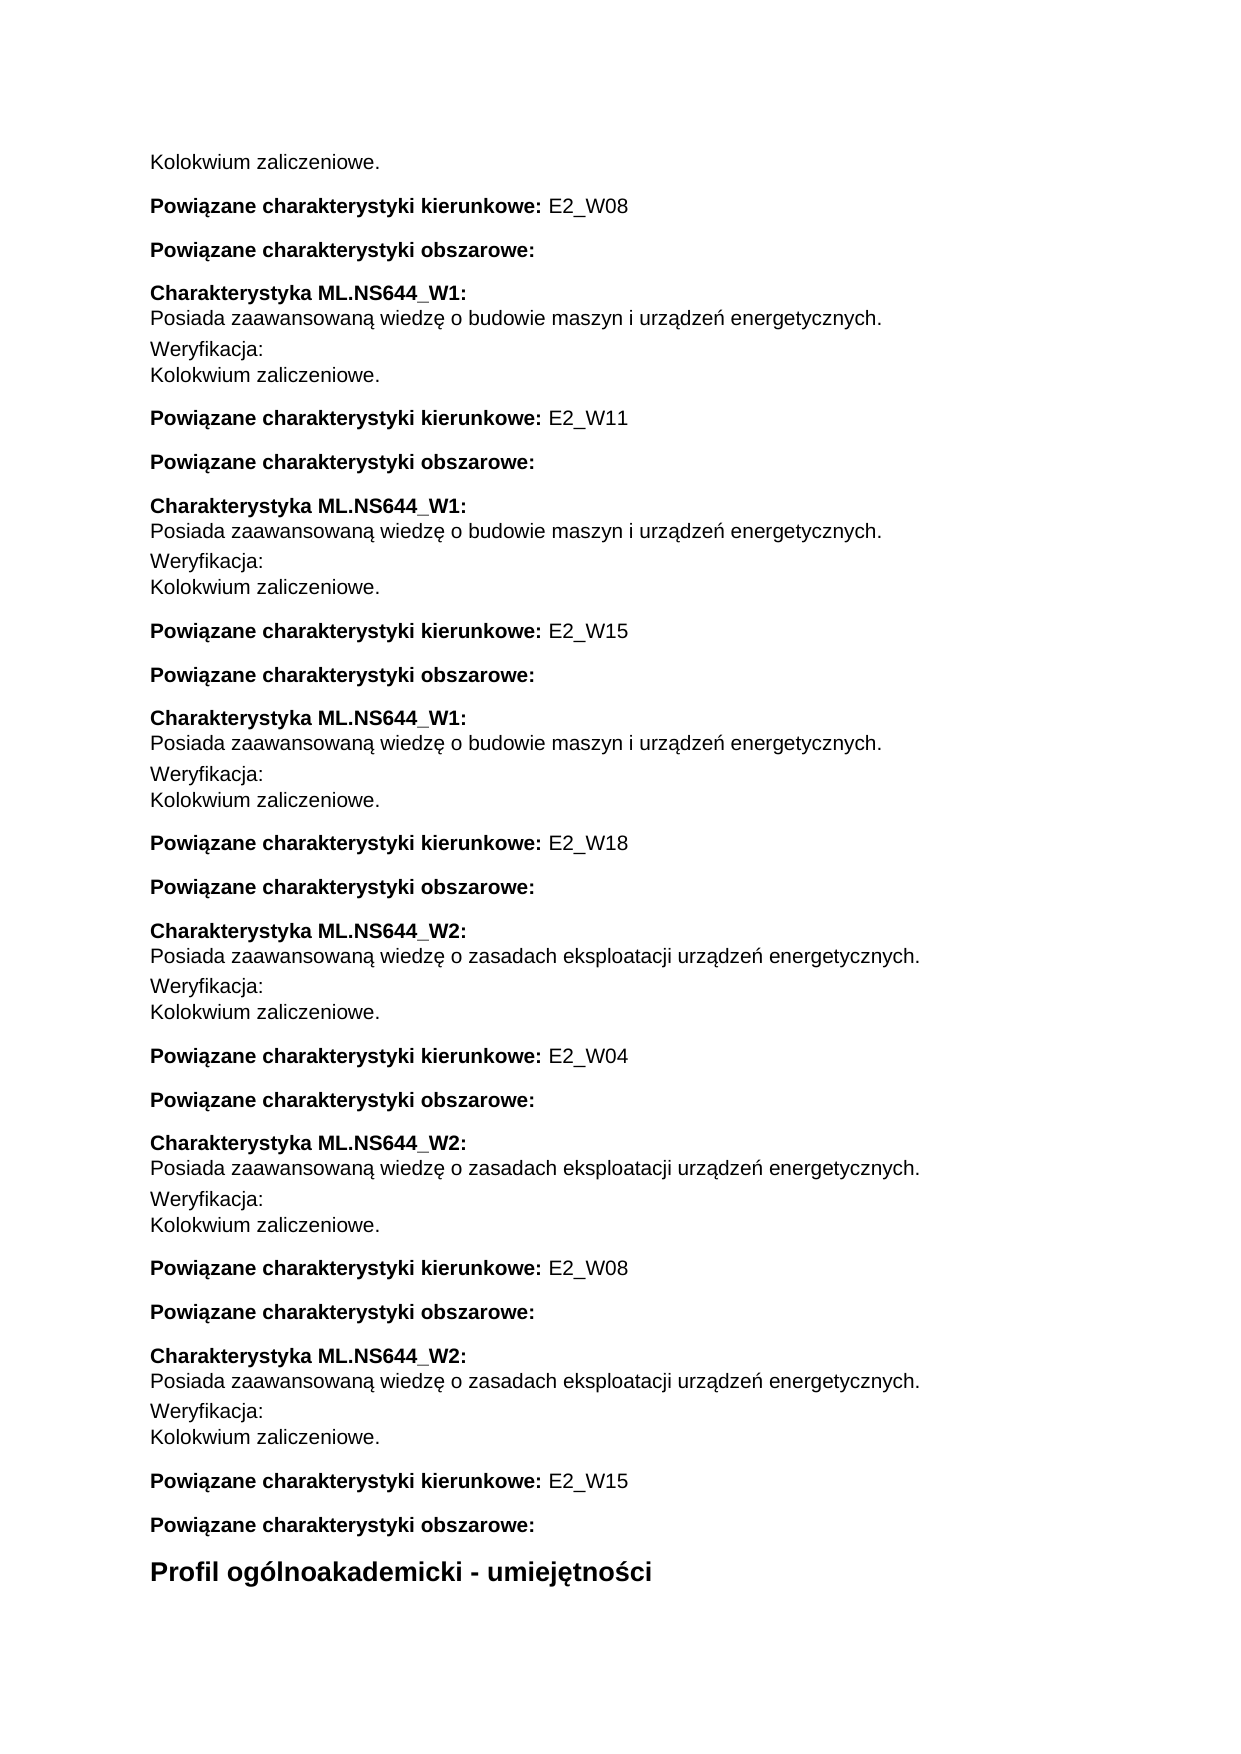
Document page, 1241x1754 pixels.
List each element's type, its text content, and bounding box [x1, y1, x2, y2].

text Charakterystyka ML.NS644_W1: [150, 706, 1090, 730]
text Posiada zaawansowaną wiedzę o budowie maszyn i urządzeń energetycznych. [150, 731, 1090, 755]
text Powiązane charakterystyki obszarowe: [150, 662, 1090, 686]
text Kolokwium zaliczeniowe. [150, 1000, 1090, 1024]
text Powiązane charakterystyki obszarowe: [150, 450, 1090, 474]
text Powiązane charakterystyki kierunkowe: E2_W18 [150, 831, 1090, 855]
text Powiązane charakterystyki obszarowe: [150, 875, 1090, 899]
text Powiązane charakterystyki kierunkowe: E2_W04 [150, 1044, 1090, 1068]
text Charakterystyka ML.NS644_W1: [150, 494, 1090, 518]
text Powiązane charakterystyki kierunkowe: E2_W15 [150, 1469, 1090, 1493]
text Charakterystyka ML.NS644_W1: [150, 281, 1090, 305]
text Weryfikacja: [150, 761, 1090, 785]
text Powiązane charakterystyki obszarowe: [150, 1300, 1090, 1324]
text Powiązane charakterystyki kierunkowe: E2_W11 [150, 406, 1090, 430]
text Powiązane charakterystyki obszarowe: [150, 1087, 1090, 1111]
text Weryfikacja: [150, 336, 1090, 360]
text Kolokwium zaliczeniowe. [150, 787, 1090, 811]
text Kolokwium zaliczeniowe. [150, 575, 1090, 599]
text Weryfikacja: [150, 974, 1090, 998]
text Posiada zaawansowaną wiedzę o zasadach eksploatacji urządzeń energetycznych. [150, 1156, 1090, 1180]
text Charakterystyka ML.NS644_W2: [150, 1131, 1090, 1155]
text Weryfikacja: [150, 549, 1090, 573]
text Charakterystyka ML.NS644_W2: [150, 919, 1090, 943]
text Posiada zaawansowaną wiedzę o zasadach eksploatacji urządzeń energetycznych. [150, 944, 1090, 968]
text Kolokwium zaliczeniowe. [150, 362, 1090, 386]
text Powiązane charakterystyki kierunkowe: E2_W08 [150, 1256, 1090, 1280]
text Posiada zaawansowaną wiedzę o budowie maszyn i urządzeń energetycznych. [150, 306, 1090, 330]
text Weryfikacja: [150, 1399, 1090, 1423]
text Powiązane charakterystyki kierunkowe: E2_W08 [150, 194, 1090, 218]
subtitle Profil ogólnoakademicki - umiejętności [150, 1556, 1090, 1587]
text Kolokwium zaliczeniowe. [150, 1425, 1090, 1449]
text Posiada zaawansowaną wiedzę o budowie maszyn i urządzeń energetycznych. [150, 519, 1090, 543]
text Powiązane charakterystyki obszarowe: [150, 237, 1090, 261]
text Weryfikacja: [150, 1186, 1090, 1210]
text Powiązane charakterystyki kierunkowe: E2_W15 [150, 619, 1090, 643]
text Posiada zaawansowaną wiedzę o zasadach eksploatacji urządzeń energetycznych. [150, 1369, 1090, 1393]
text Kolokwium zaliczeniowe. [150, 1212, 1090, 1236]
text Kolokwium zaliczeniowe. [150, 150, 1090, 174]
text Powiązane charakterystyki obszarowe: [150, 1512, 1090, 1536]
text Charakterystyka ML.NS644_W2: [150, 1344, 1090, 1368]
